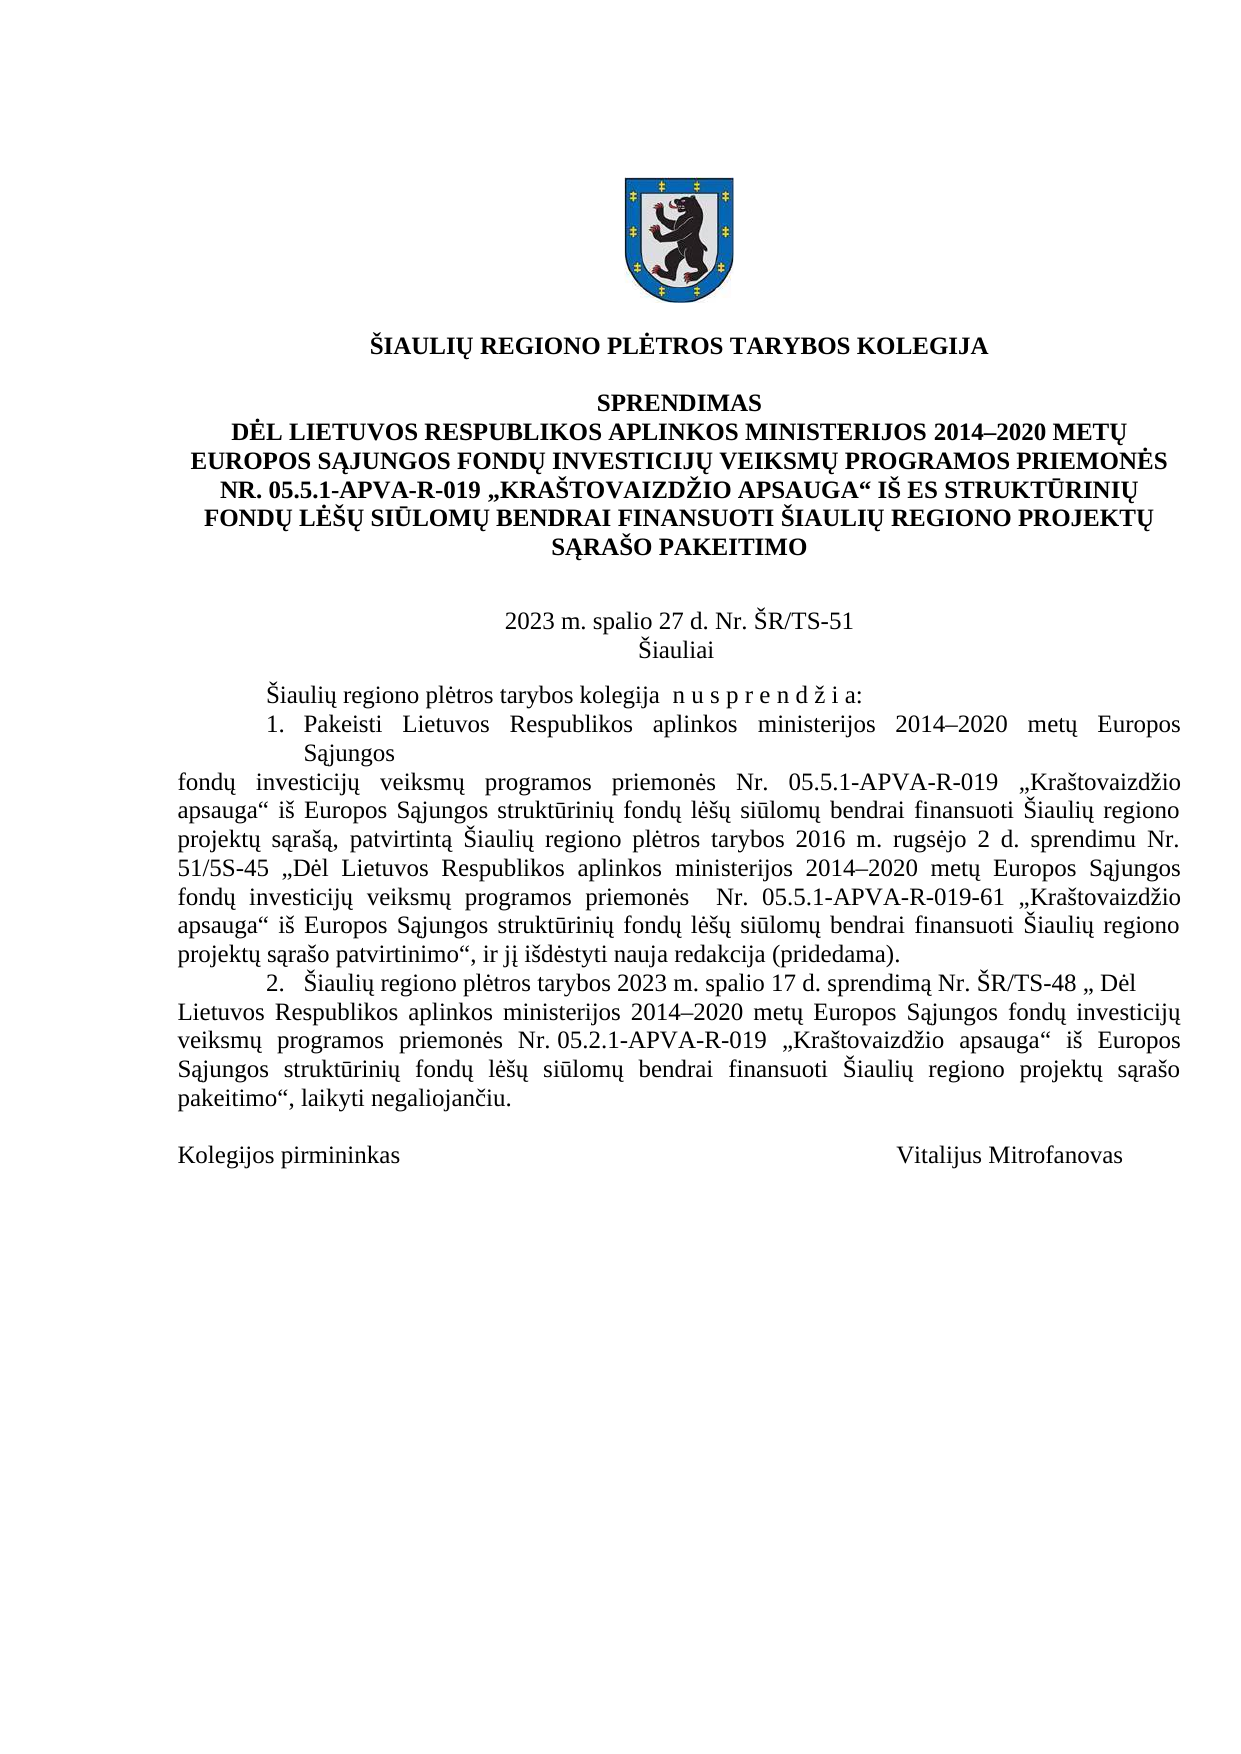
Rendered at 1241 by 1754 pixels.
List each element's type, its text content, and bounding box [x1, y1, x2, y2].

text ŠIAULIŲ REGIONO PLĖTROS TARYBOS KOLEGIJA [177, 331, 1181, 360]
list Pakeisti Lietuvos Respublikos aplinkos ministerijos 2014–2020 metų Europos Sąjungos [266, 709, 1181, 767]
text 2023 m. spalio 27 d. Nr. ŠR/TS-51 [177, 606, 1181, 635]
text Lietuvos Respublikos aplinkos ministerijos 2014–2020 metų Europos Sąjungos fondų investicijų veiksmų programos priemonės Nr. 05.2.1-APVA-R-019 „Kraštovaizdžio apsauga“ iš Europos Sąjungos struktūrinių fondų lėšų siūlomų bendrai finansuoti Šiaulių regiono projektų sąrašo pakeitimo“, laikyti negaliojančiu. [177, 997, 1181, 1112]
text Šiauliai [177, 635, 1181, 664]
text fondų investicijų veiksmų programos priemonės Nr. 05.5.1-APVA-R-019 „Kraštovaizdžio apsauga“ iš Europos Sąjungos struktūrinių fondų lėšų siūlomų bendrai finansuoti Šiaulių regiono projektų sąrašą, patvirtintą Šiaulių regiono plėtros tarybos 2016 m. rugsėjo 2 d. sprendimu Nr. 51/5S-45 „Dėl Lietuvos Respublikos aplinkos ministerijos 2014–2020 metų Europos Sąjungos fondų investicijų veiksmų programos priemonės Nr. 05.5.1-APVA-R-019-61 „Kraštovaizdžio apsauga“ iš Europos Sąjungos struktūrinių fondų lėšų siūlomų bendrai finansuoti Šiaulių regiono projektų sąrašo patvirtinimo“, ir jį išdėstyti nauja redakcija (pridedama). [177, 767, 1181, 968]
list Šiaulių regiono plėtros tarybos 2023 m. spalio 17 d. sprendimą Nr. ŠR/TS-48 „ Dėl [266, 968, 1181, 997]
text SPRENDIMAS [177, 388, 1181, 417]
text DĖL LIETUVOS RESPUBLIKOS APLINKOS MINISTERIJOS 2014–2020 METŲ EUROPOS SĄJUNGOS FONDŲ INVESTICIJŲ VEIKSMŲ PROGRAMOS PRIEMONĖS NR. 05.5.1-APVA-R-019 „KRAŠTOVAIZDŽIO APSAUGA“ IŠ ES STRUKTŪRINIŲ FONDŲ LĖŠŲ SIŪLOMŲ BENDRAI FINANSUOTI ŠIAULIŲ REGIONO PROJEKTŲ SĄRAŠO PAKEITIMO [177, 417, 1181, 561]
text Šiaulių regiono plėtros tarybos kolegija n u s p r e n d ž i a: [177, 681, 1181, 709]
picture [624, 177, 734, 303]
text Kolegijos pirmininkas Vitalijus Mitrofanovas [177, 1141, 1181, 1169]
